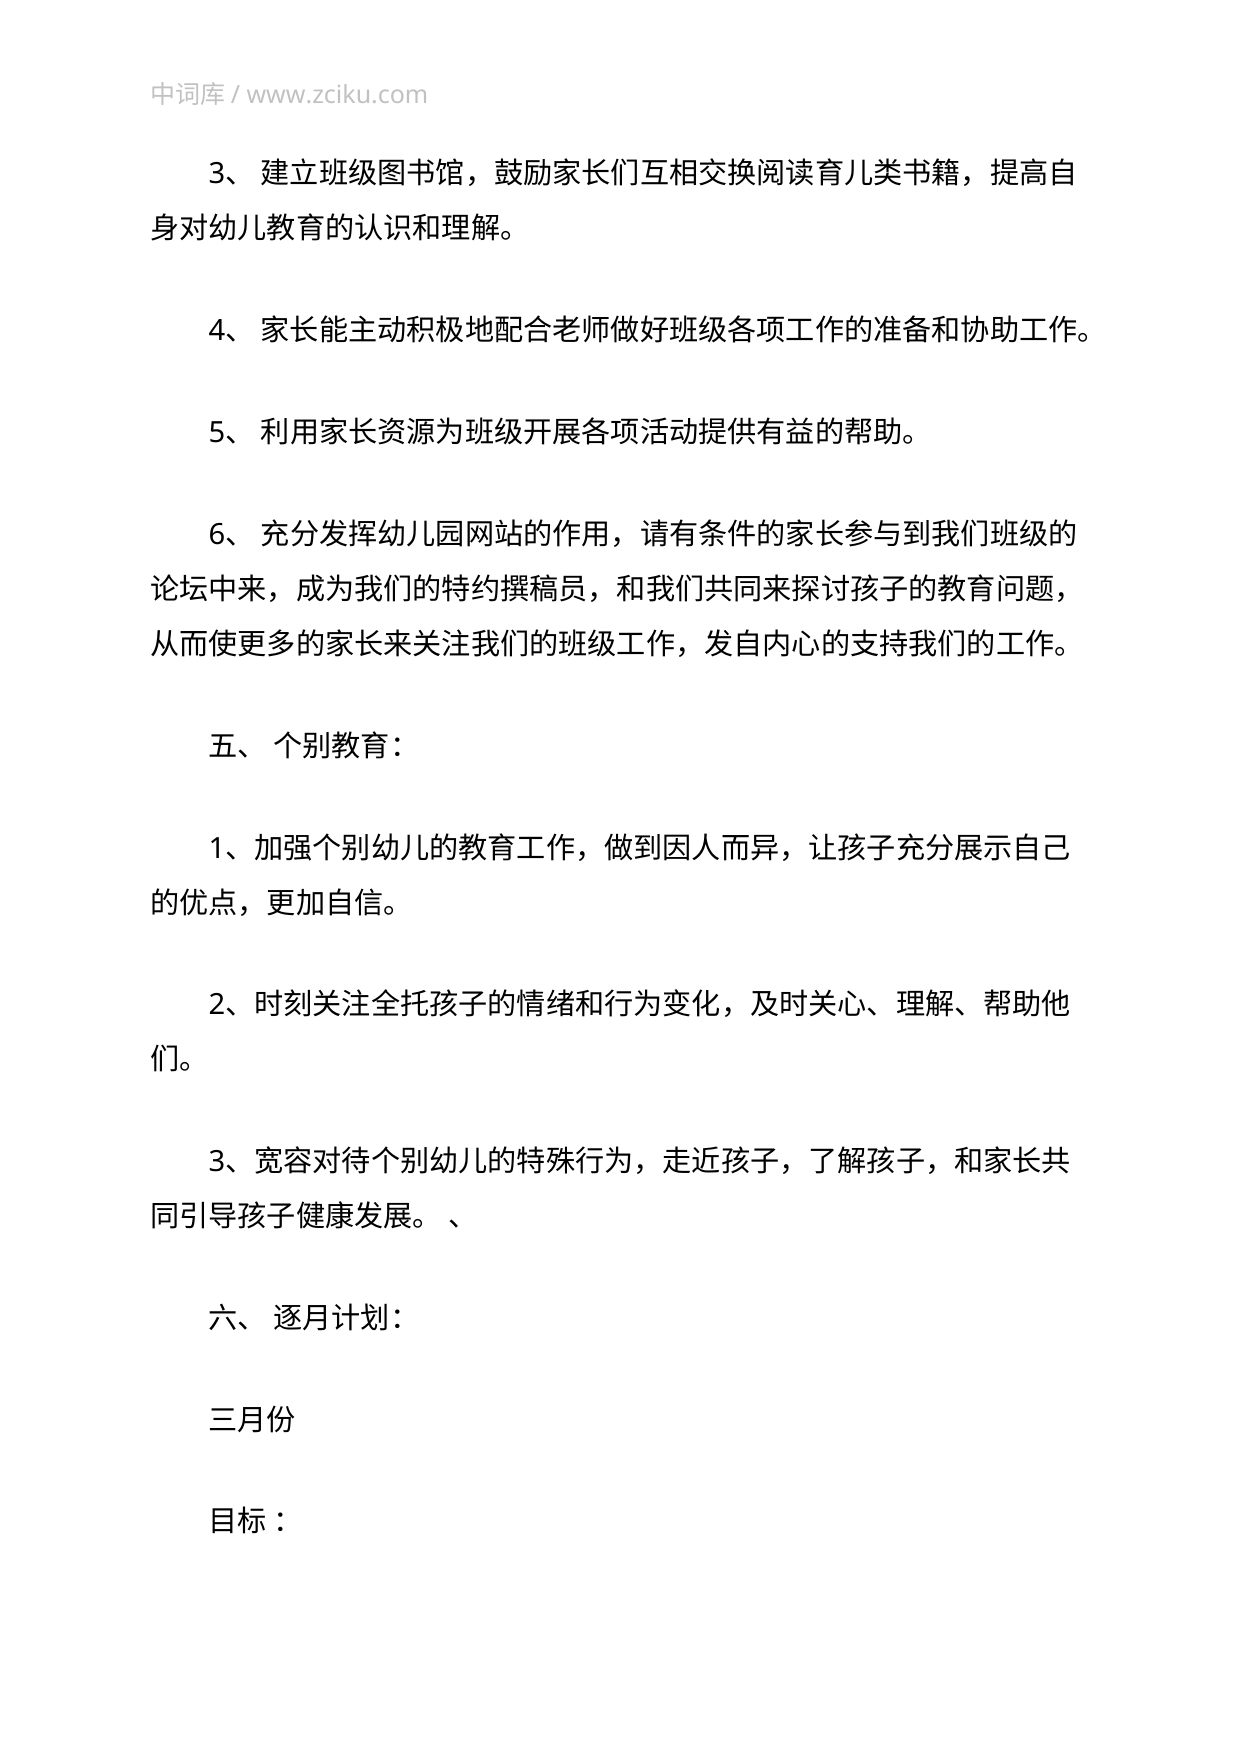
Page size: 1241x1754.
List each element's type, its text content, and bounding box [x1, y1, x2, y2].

text 3、宽容对待个别幼儿的特殊行为，走近孩子，了解孩子，和家长共同引导孩子健康发展。 、 [150, 1138, 1090, 1235]
text 六、 逐月计划： [150, 1294, 1090, 1337]
text 3、 建立班级图书馆，鼓励家长们互相交换阅读育儿类书籍，提高自身对幼儿教育的认识和理解。 [150, 150, 1090, 247]
text 五、 个别教育： [150, 722, 1090, 765]
text 三月份 [150, 1396, 1090, 1438]
text 2、时刻关注全托孩子的情绪和行为变化，及时关心、理解、帮助他们。 [150, 981, 1090, 1078]
text 5、 利用家长资源为班级开展各项活动提供有益的帮助。 [150, 409, 1090, 451]
text 目标 ： [150, 1498, 1090, 1540]
text 4、 家长能主动积极地配合老师做好班级各项工作的准备和协助工作。 [150, 307, 1090, 349]
text 6、 充分发挥幼儿园网站的作用，请有条件的家长参与到我们班级的论坛中来，成为我们的特约撰稿员，和我们共同来探讨孩子的教育问题，从而使更多的家长来关注我们的班级工作，发自内心的支持我们的工作。 [150, 511, 1090, 663]
text 1、加强个别幼儿的教育工作，做到因人而异，让孩子充分展示自己的优点，更加自信。 [150, 824, 1090, 921]
